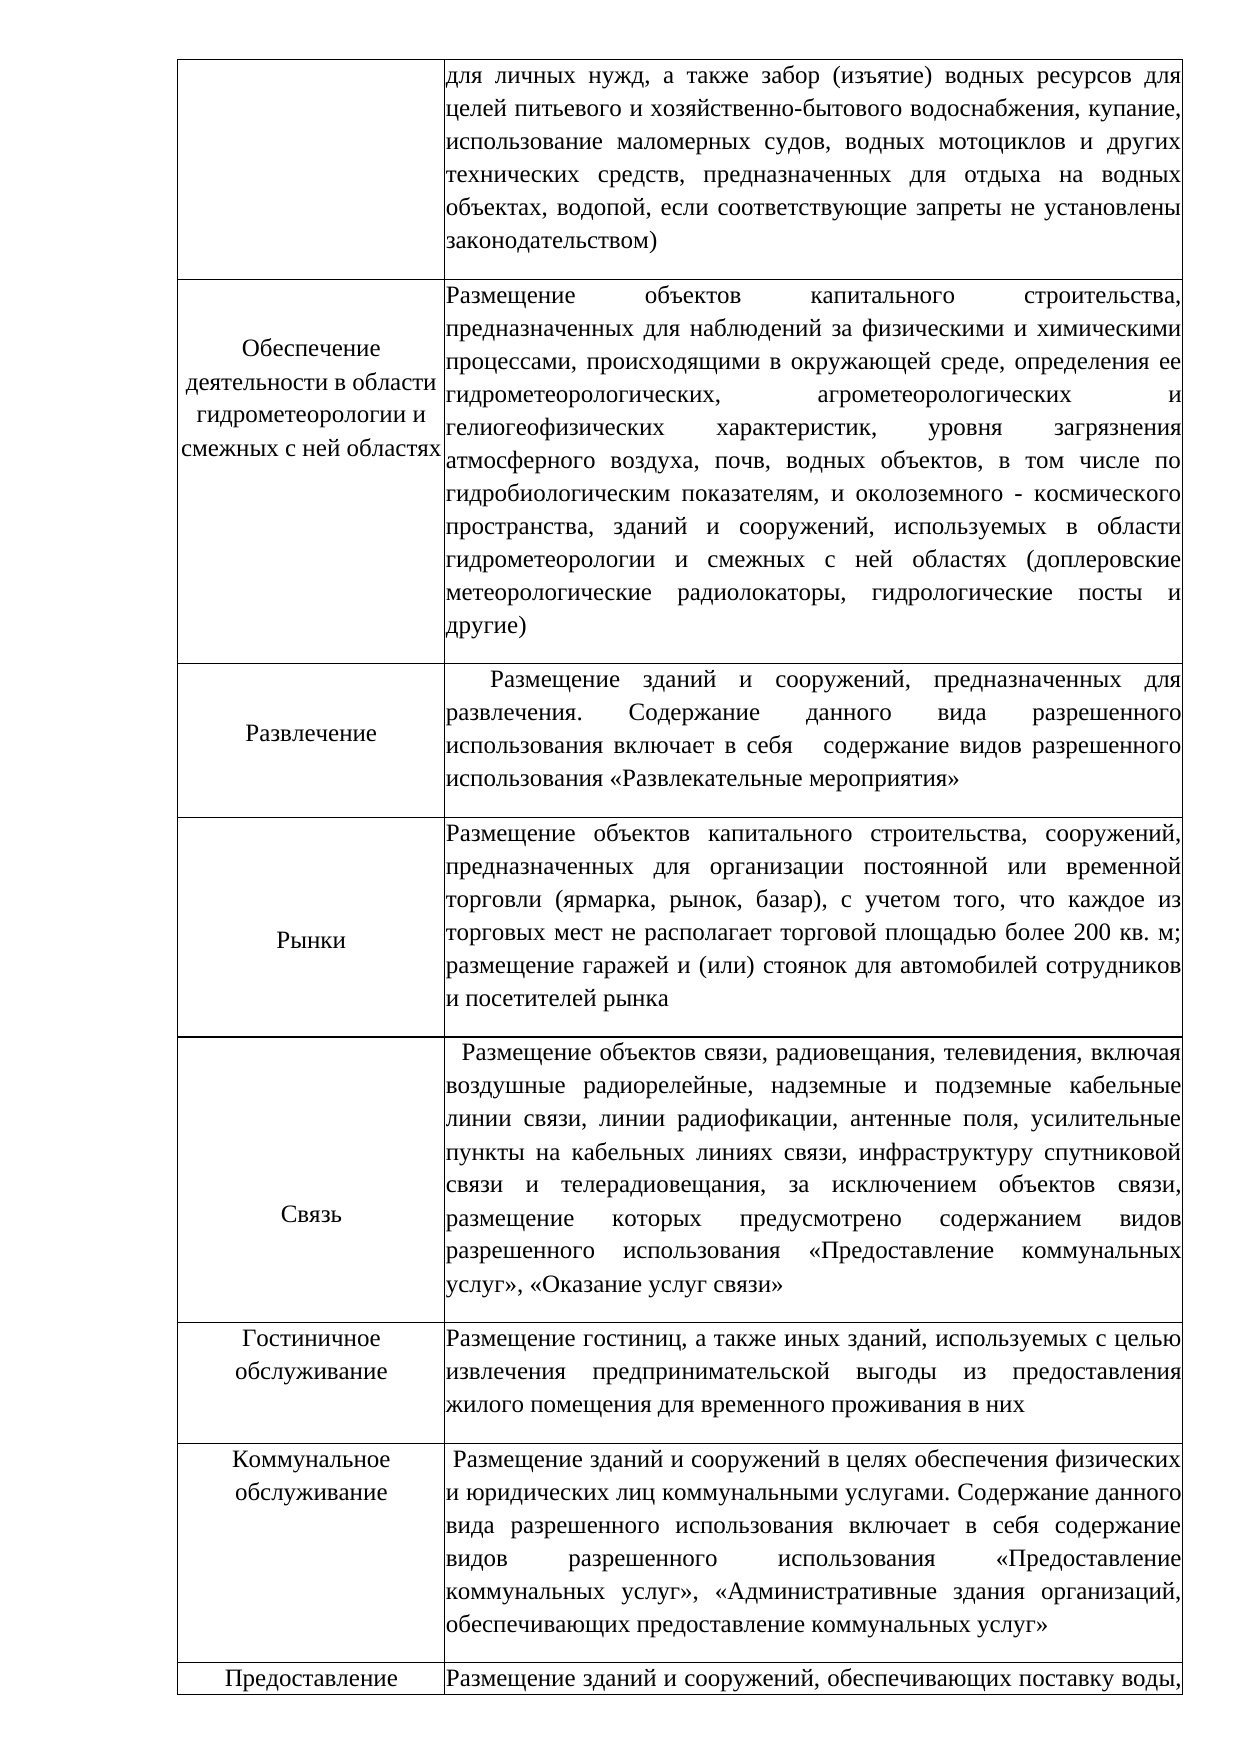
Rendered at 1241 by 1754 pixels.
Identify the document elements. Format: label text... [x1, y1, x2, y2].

table_cell Размещение объектов капитального строительства, сооружений, предназначенных для организации постоянной или временной торговли (ярмарка, рынок, базар), с учетом того, что каждое из торговых мест не располагает торговой площадью более 200 кв. м; размещение гаражей и (или) стоянок для автомобилей сотрудников и посетителей рынка [445, 818, 1182, 1036]
table_cell Размещение зданий и сооружений в целях обеспечения физических и юридических лиц коммунальными услугами. Содержание данного вида разрешенного использования включает в себя содержание видов разрешенного использования «Предоставление коммунальных услуг», «Административные здания организаций, обеспечивающих предоставление коммунальных услуг» [445, 1444, 1182, 1662]
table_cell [178, 1663, 444, 1694]
table_cell Размещение зданий и сооружений, предназначенных для развлечения. Содержание данного вида разрешенного использования включает в себя содержание видов разрешенного использования «Развлекательные мероприятия» [445, 664, 1182, 817]
table_cell Развлечение [178, 664, 444, 817]
table_cell Размещение объектов капитального строительства, предназначенных для наблюдений за физическими и химическими процессами, происходящими в окружающей среде, определения ее гидрометеорологических, агрометеорологических и гелиогеофизических характеристик, уровня загрязнения атмосферного воздуха, почв, водных объектов, в том числе по гидробиологическим показателям, и околоземного - космического пространства, зданий и сооружений, используемых в области гидрометеорологии и смежных с ней областях (доплеровские метеорологические радиолокаторы, гидрологические посты и другие) [445, 280, 1182, 663]
table_cell Связь [178, 1038, 444, 1322]
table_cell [445, 1663, 1182, 1694]
table_cell Обеспечение деятельности в области гидрометеорологии и смежных с ней областях [178, 280, 444, 663]
table_cell Размещение объектов связи, радиовещания, телевидения, включая воздушные радиорелейные, надземные и подземные кабельные линии связи, линии радиофикации, антенные поля, усилительные пункты на кабельных линиях связи, инфраструктуру спутниковой связи и телерадиовещания, за исключением объектов связи, размещение которых предусмотрено содержанием видов разрешенного использования «Предоставление коммунальных услуг», «Оказание услуг связи» [445, 1038, 1182, 1322]
table_cell Гостиничное обслуживание [178, 1323, 444, 1443]
table_cell Размещение гостиниц, а также иных зданий, используемых с целью извлечения предпринимательской выгоды из предоставления жилого помещения для временного проживания в них [445, 1323, 1182, 1443]
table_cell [178, 60, 444, 279]
table_cell Рынки [178, 818, 444, 1036]
table_cell Коммунальное обслуживание [178, 1444, 444, 1662]
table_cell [445, 60, 1182, 279]
